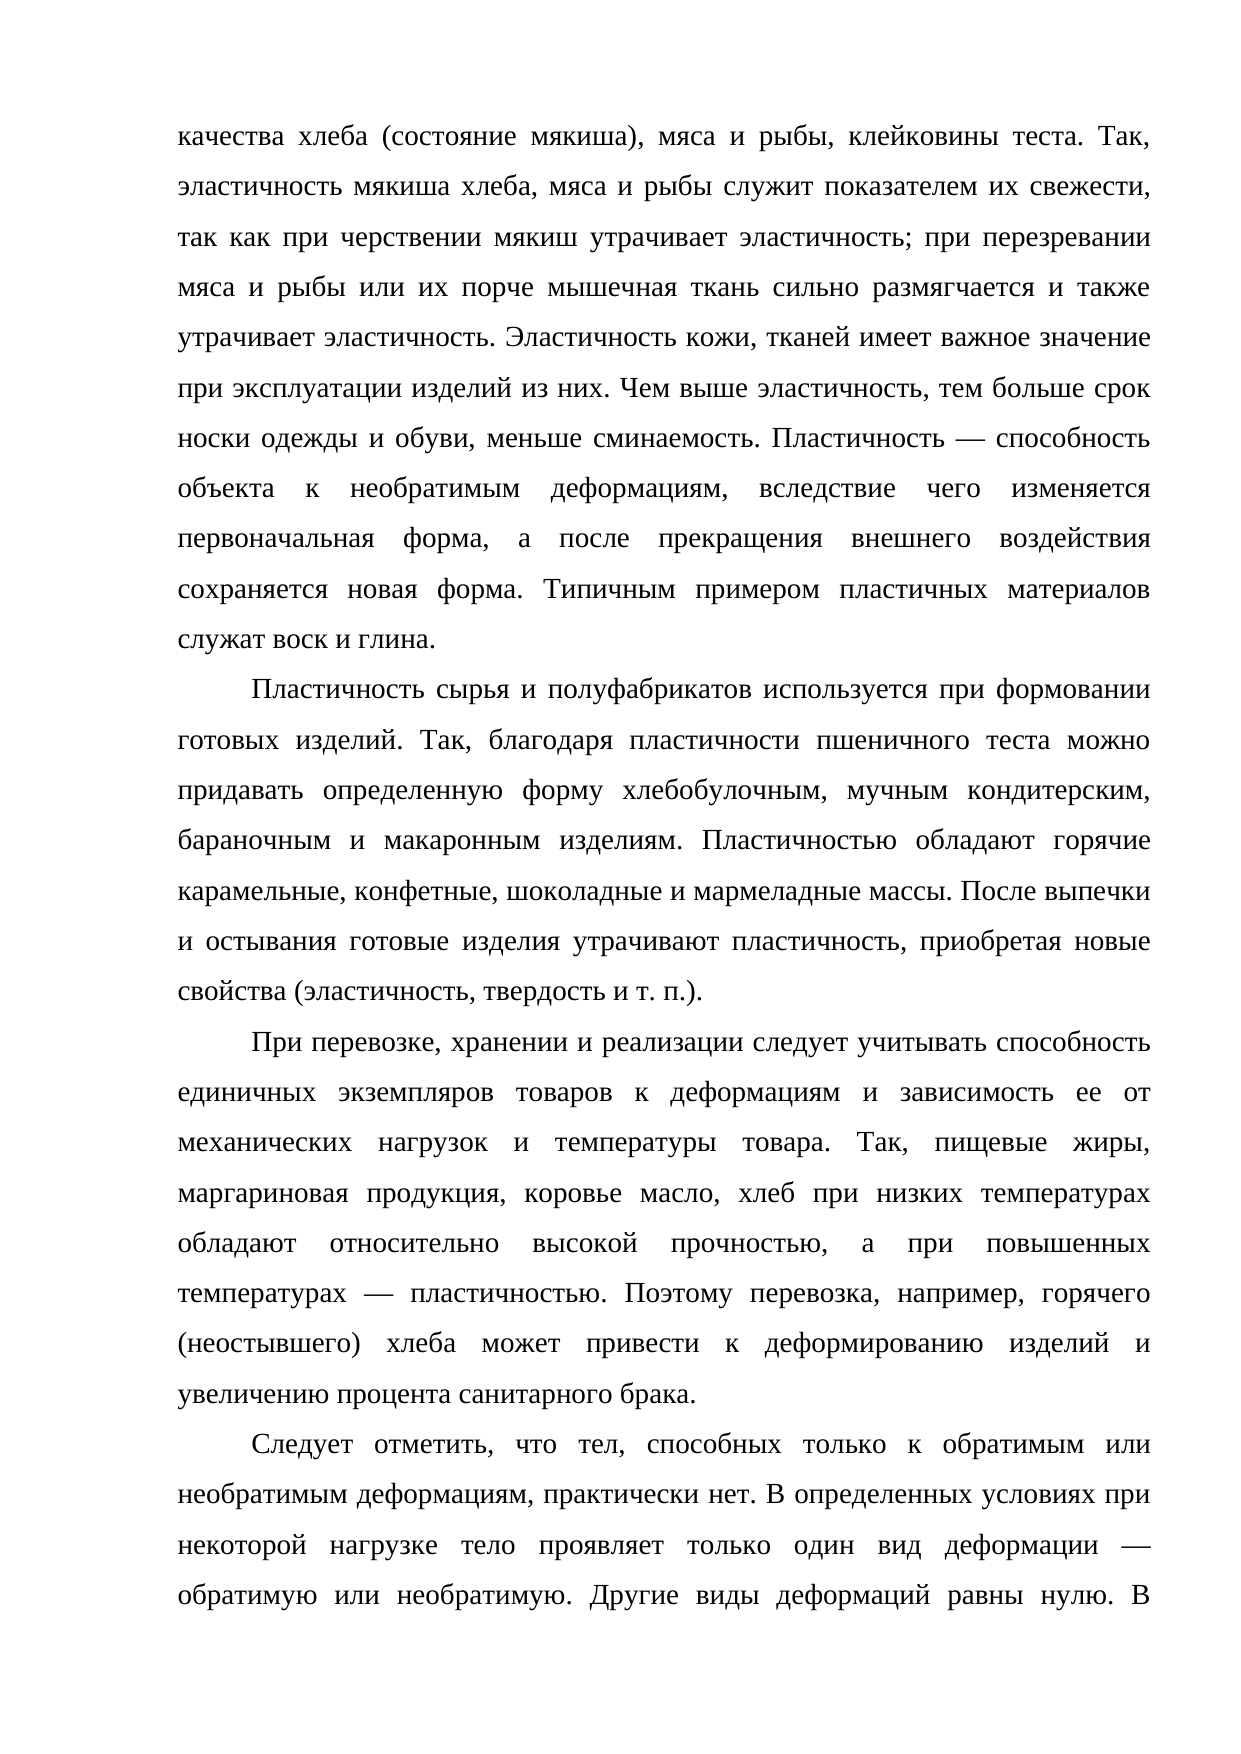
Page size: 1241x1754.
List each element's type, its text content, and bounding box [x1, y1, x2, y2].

text При перевозке, хранении и реализации следует учитывать способность единичных экземпляров товаров к деформациям и зависимость ее от механических нагрузок и температуры товара. Так, пищевые жиры, маргариновая продукция, коровье масло, хлеб при низких температурах обладают относительно высокой прочностью, а при повышенных температурах — пластичностью. Поэтому перевозка, например, горячего (неостывшего) хлеба может привести к деформированию изделий и увеличению процента санитарного брака. [177, 1024, 1152, 1409]
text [177, 1426, 1152, 1611]
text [177, 118, 1152, 655]
text Пластичность сырья и полуфабрикатов используется при формовании готовых изделий. Так, благодаря пластичности пшеничного теста можно придавать определенную форму хлебобулочным, мучным кондитерским, бараночным и макаронным изделиям. Пластичностью обладают горячие карамельные, конфетные, шоколадные и мармеладные массы. После выпечки и остывания готовые изделия утрачивают пластичность, приобретая новые свойства (эластичность, твердость и т. п.). [177, 672, 1152, 1007]
